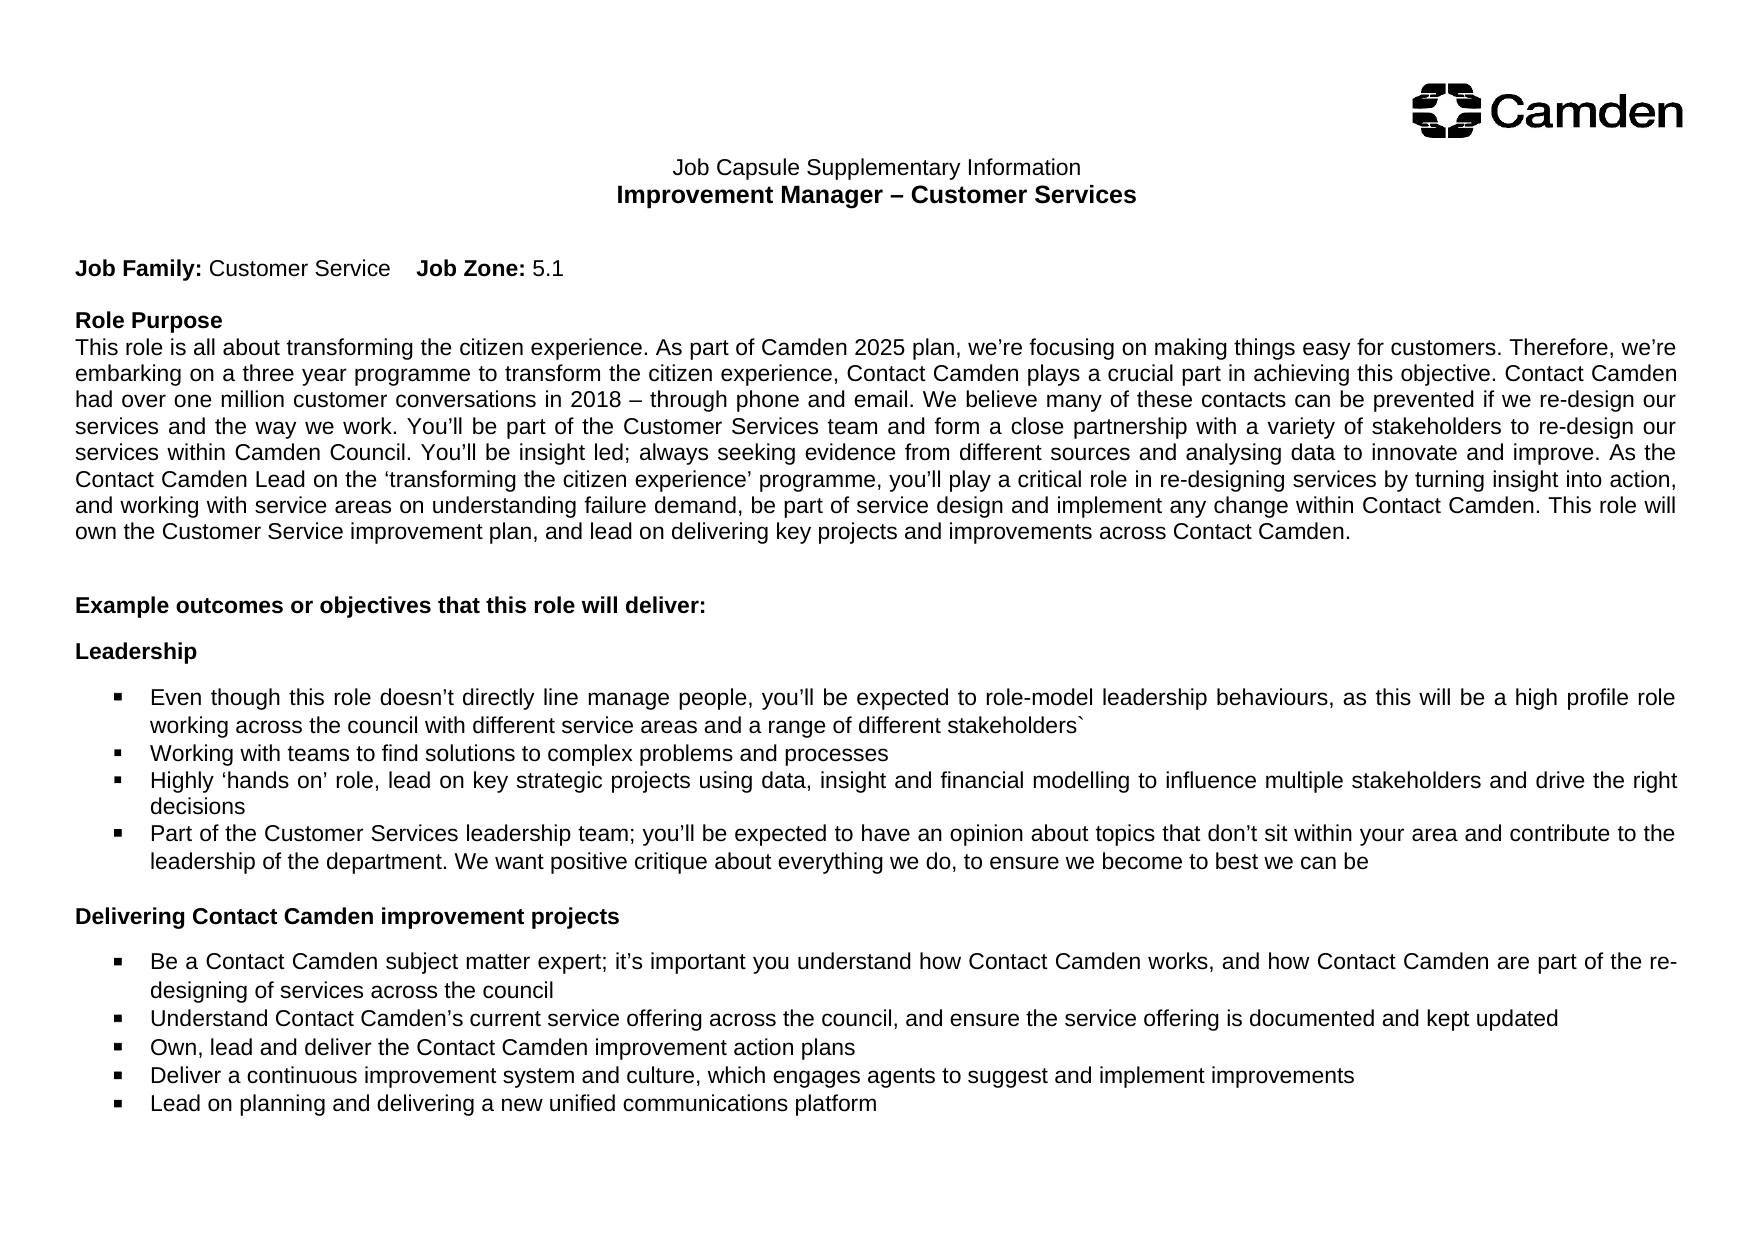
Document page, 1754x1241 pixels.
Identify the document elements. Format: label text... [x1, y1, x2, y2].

list Highly ‘hands on’ role, lead on key strategic projects using data, insight and financial modelling to influence multiple stakeholders and drive the right decisions [112, 767, 1679, 819]
text Delivering Contact Camden improvement projects [75, 903, 1679, 929]
list Even though this role doesn’t directly line manage people, you’ll be expected to role-model leadership behaviours, as this will be a high profile role working across the council with different service areas and a range of different stakeholders` [112, 683, 1679, 738]
text Role Purpose [75, 307, 1679, 334]
text Leadership [75, 638, 1679, 664]
text Example outcomes or objectives that this role will deliver: [75, 592, 1679, 619]
text Improvement Manager – Customer Services [75, 180, 1679, 209]
list Be a Contact Camden subject matter expert; it’s important you understand how Contact Camden works, and how Contact Camden are part of the re-designing of services across the council [112, 948, 1679, 1003]
text Job Family: Customer Service Job Zone: 5.1 [75, 255, 1679, 281]
text Job Capsule Supplementary Information [75, 154, 1679, 180]
list Part of the Customer Services leadership team; you’ll be expected to have an opinion about topics that don’t sit within your area and contribute to the leadership of the department. We want positive critique about everything we do, to ensure we become to best we can be [112, 819, 1679, 874]
picture [1393, 75, 1698, 142]
list Deliver a continuous improvement system and culture, which engages agents to suggest and implement improvements [112, 1062, 1679, 1088]
list Working with teams to find solutions to complex problems and processes [112, 740, 1679, 767]
list Own, lead and deliver the Contact Camden improvement action plans [112, 1033, 1679, 1060]
list Understand Contact Camden’s current service offering across the council, and ensure the service offering is documented and kept updated [112, 1005, 1679, 1031]
list Lead on planning and delivering a new unified communications platform [112, 1090, 1679, 1117]
text This role is all about transforming the citizen experience. As part of Camden 2025 plan, we’re focusing on making things easy for customers. Therefore, we’re embarking on a three year programme to transform the citizen experience, Contact Camden plays a crucial part in achieving this objective. Contact Camden had over one million customer conversations in 2018 – through phone and email. We believe many of these contacts can be prevented if we re-design our services and the way we work. You’ll be part of the Customer Services team and form a close partnership with a variety of stakeholders to re-design our services within Camden Council. You’ll be insight led; always seeking evidence from different sources and analysing data to innovate and improve. As the Contact Camden Lead on the ‘transforming the citizen experience’ programme, you’ll play a critical role in re-designing services by turning insight into action, and working with service areas on understanding failure demand, be part of service design and implement any change within Contact Camden. This role will own the Customer Service improvement plan, and lead on delivering key projects and improvements across Contact Camden. [75, 334, 1679, 544]
